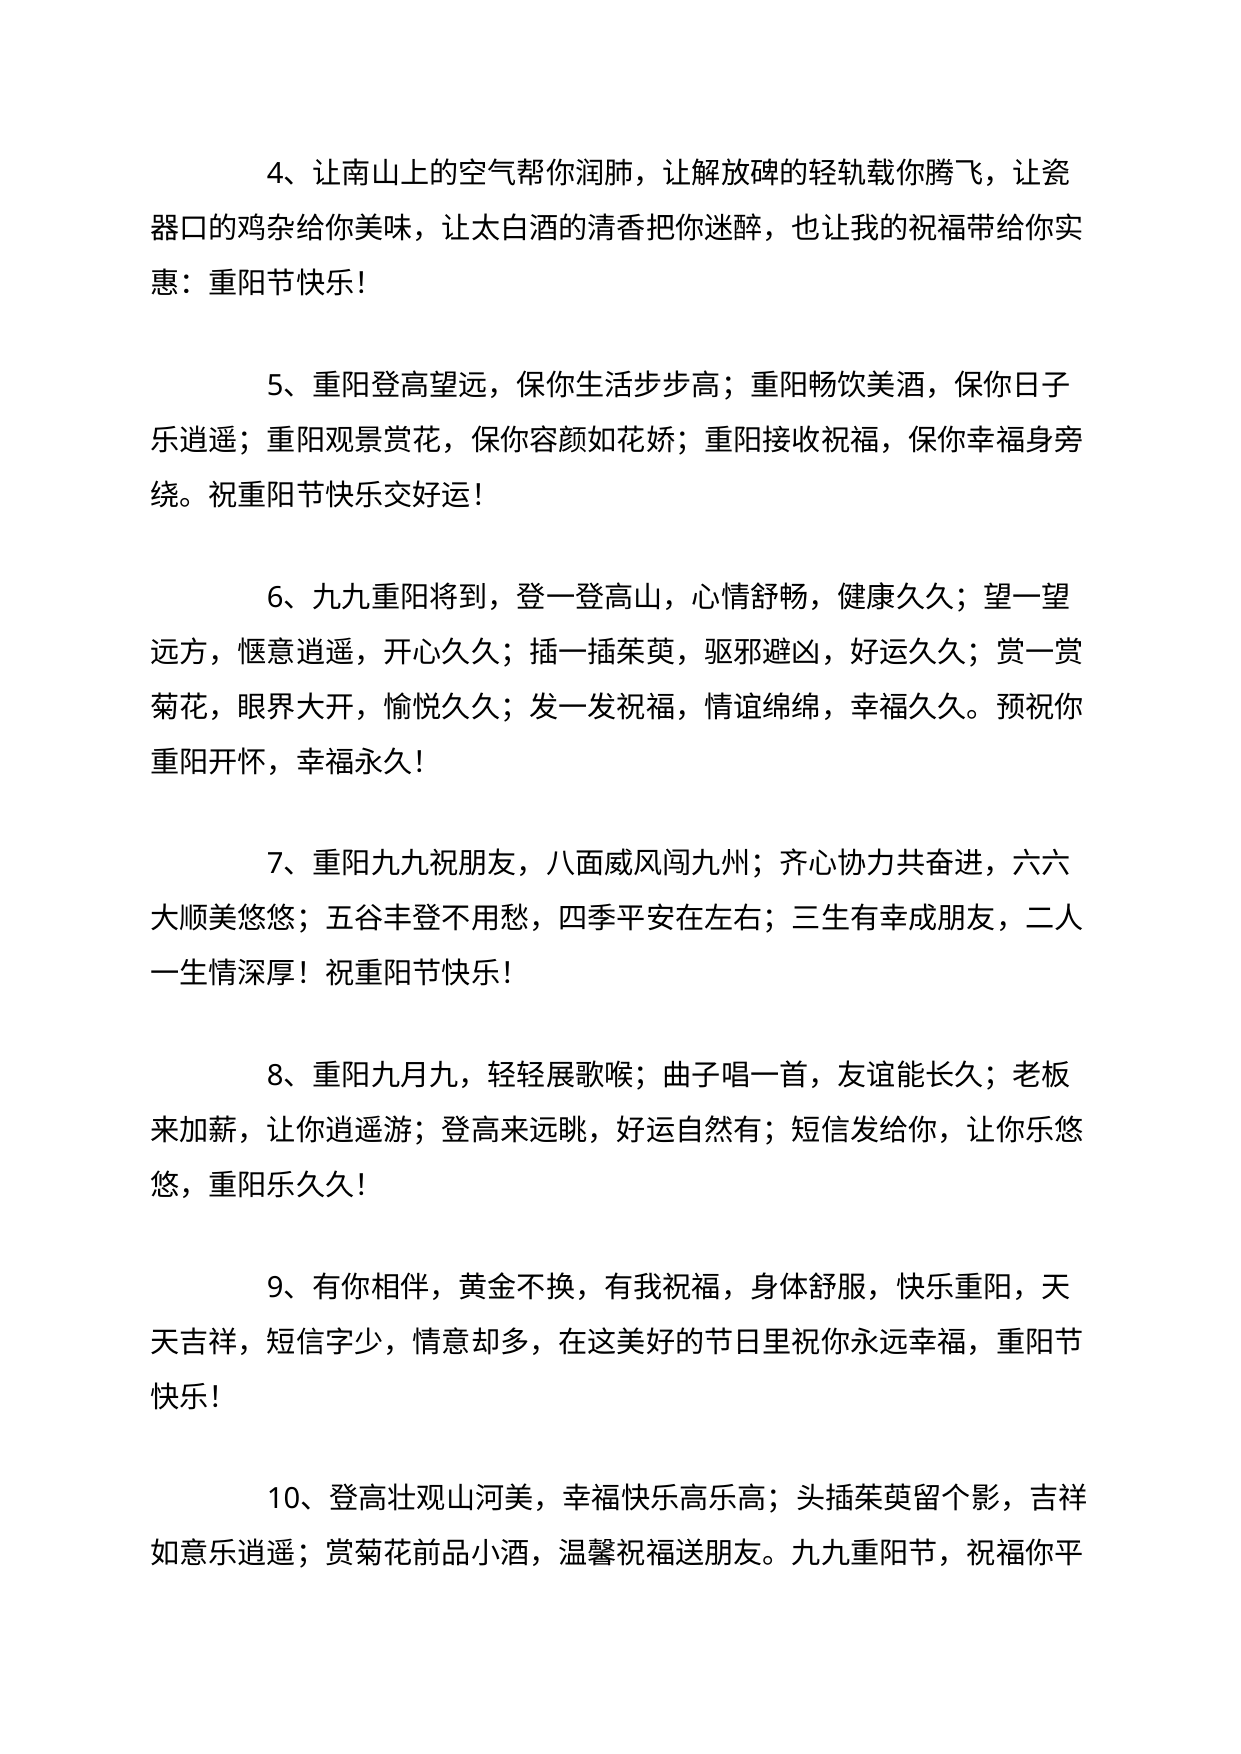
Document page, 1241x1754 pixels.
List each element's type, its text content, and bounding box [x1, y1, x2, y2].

text 6、九九重阳将到，登一登高山，心情舒畅，健康久久；望一望远方，惬意逍遥，开心久久；插一插茱萸，驱邪避凶，好运久久；赏一赏菊花，眼界大开，愉悦久久；发一发祝福，情谊绵绵，幸福久久。预祝你重阳开怀，幸福永久！ [150, 573, 1090, 780]
text 4、让南山上的空气帮你润肺，让解放碑的轻轨载你腾飞，让瓷器口的鸡杂给你美味，让太白酒的清香把你迷醉，也让我的祝福带给你实惠：重阳节快乐！ [150, 150, 1090, 302]
text 9、有你相伴，黄金不换，有我祝福，身体舒服，快乐重阳，天天吉祥，短信字少，情意却多，在这美好的节日里祝你永远幸福，重阳节快乐！ [150, 1263, 1090, 1415]
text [150, 1475, 1090, 1572]
text 7、重阳九九祝朋友，八面威风闯九州；齐心协力共奋进，六六大顺美悠悠；五谷丰登不用愁，四季平安在左右；三生有幸成朋友，二人一生情深厚！祝重阳节快乐！ [150, 840, 1090, 992]
text 8、重阳九月九，轻轻展歌喉；曲子唱一首，友谊能长久；老板来加薪，让你逍遥游；登高来远眺，好运自然有；短信发给你，让你乐悠悠，重阳乐久久！ [150, 1052, 1090, 1204]
text 5、重阳登高望远，保你生活步步高；重阳畅饮美酒，保你日子乐逍遥；重阳观景赏花，保你容颜如花娇；重阳接收祝福，保你幸福身旁绕。祝重阳节快乐交好运！ [150, 362, 1090, 514]
